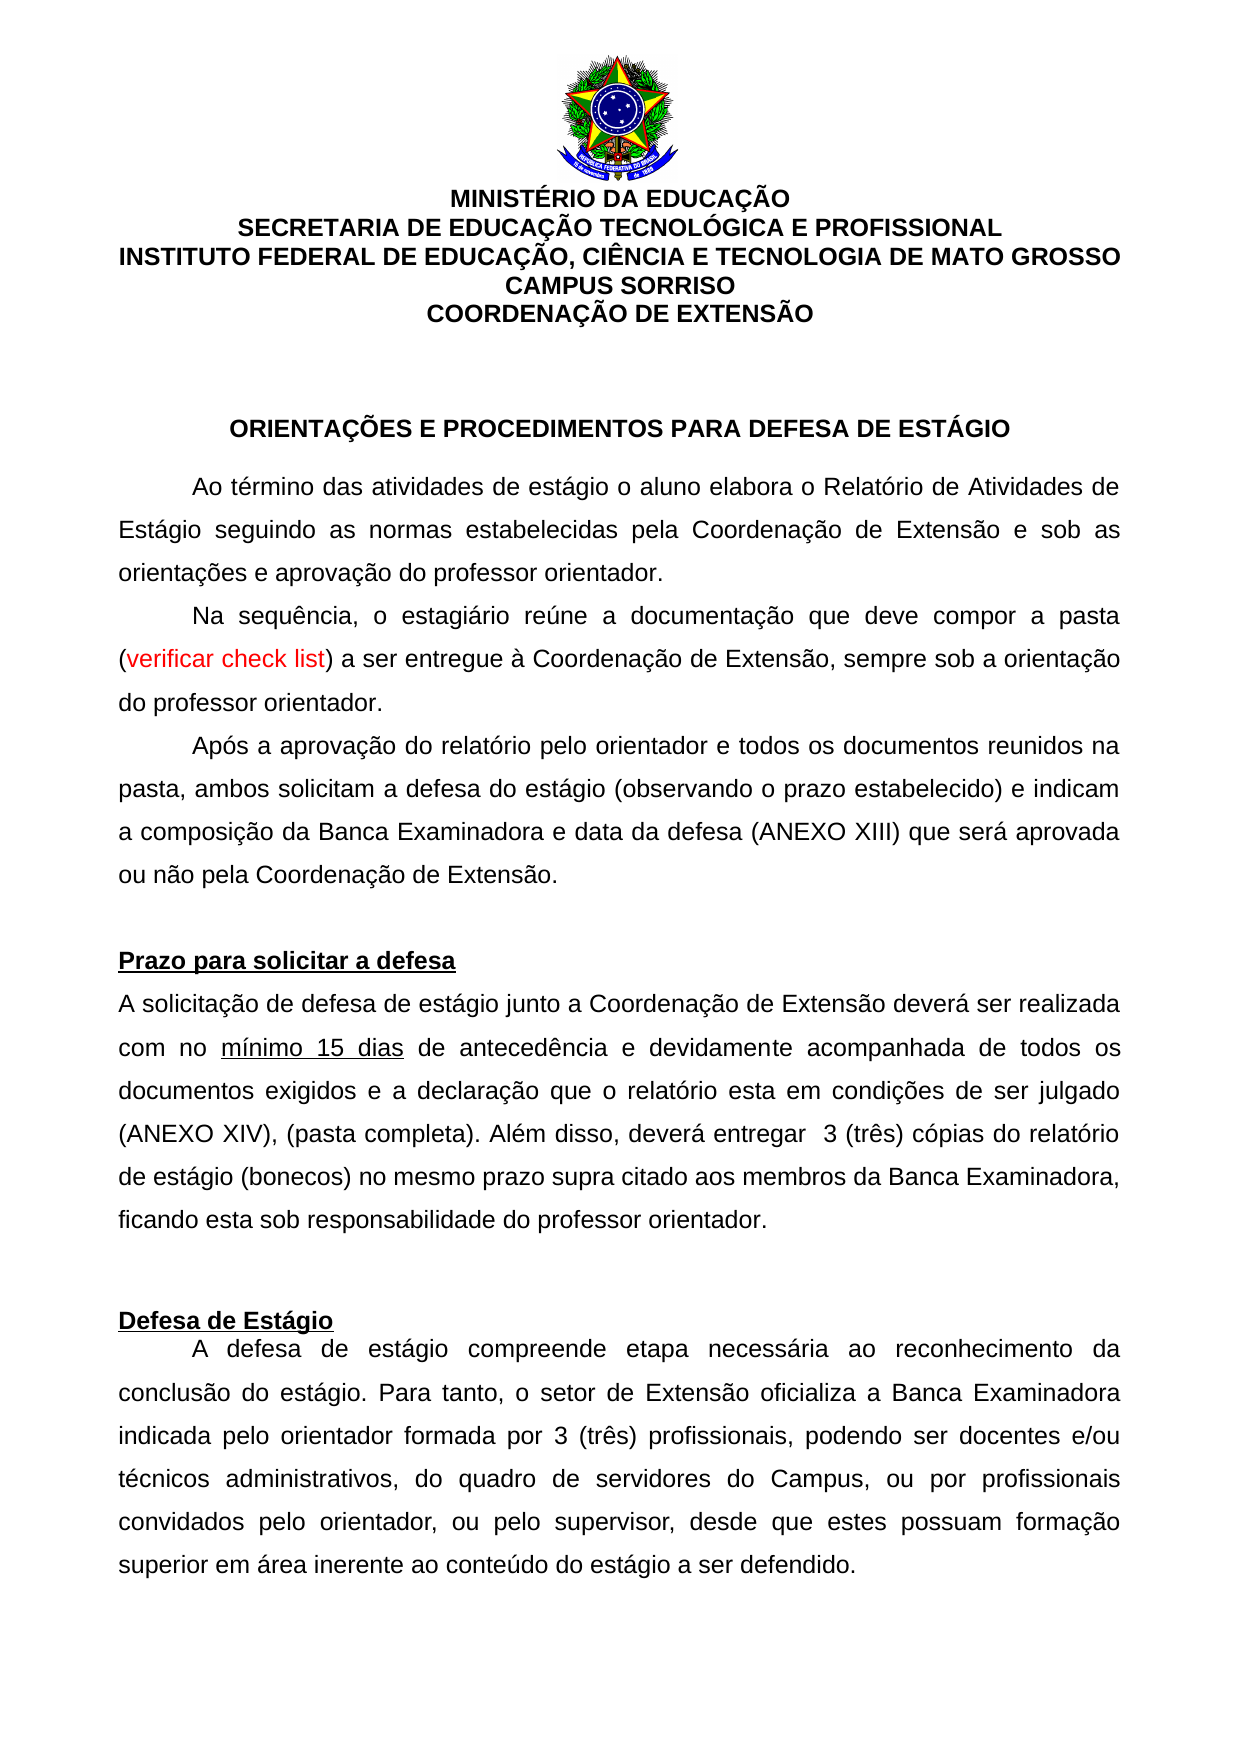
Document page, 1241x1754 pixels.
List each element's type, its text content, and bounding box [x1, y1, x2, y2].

title MINISTÉRIO DA EDUCAÇÃO [118, 118, 1122, 213]
text Prazo para solicitar a defesa [118, 946, 1122, 975]
text ORIENTAÇÕES E PROCEDIMENTOS PARA DEFESA DE ESTÁGIO [118, 414, 1122, 443]
text Após a aprovação do relatório pelo orientador e todos os documentos reunidos na pasta, ambos solicitam a defesa do estágio (observando o prazo estabelecido) e indicam a composição da Banca Examinadora e data da defesa (ANEXO XIII) que será aprovada ou não pela Coordenação de Extensão. [118, 731, 1122, 889]
text A solicitação de defesa de estágio junto a Coordenação de Extensão deverá ser realizada com no mínimo 15 dias de antecedência e devidamente acompanhada de todos os documentos exigidos e a declaração que o relatório esta em condições de ser julgado (ANEXO XIV), (pasta completa). Além disso, deverá entregar 3 (três) cópias do relatório de estágio (bonecos) no mesmo prazo supra citado aos membros da Banca Examinadora, ficando esta sob responsabilidade do professor orientador. [118, 989, 1122, 1234]
text Ao término das atividades de estágio o aluno elabora o Relatório de Atividades de Estágio seguindo as normas estabelecidas pela Coordenação de Extensão e sob as orientações e aprovação do professor orientador. [118, 472, 1122, 587]
text INSTITUTO FEDERAL DE EDUCAÇÃO, CIÊNCIA E TECNOLOGIA DE MATO GROSSO CAMPUS SORRISO [118, 242, 1122, 299]
text SECRETARIA DE EDUCAÇÃO TECNOLÓGICA E PROFISSIONAL [118, 213, 1122, 242]
text COORDENAÇÃO DE EXTENSÃO [118, 299, 1122, 328]
text Na sequência, o estagiário reúne a documentação que deve compor a pasta (verificar check list) a ser entregue à Coordenação de Extensão, sempre sob a orientação do professor orientador. [118, 601, 1122, 716]
subtitle Defesa de Estágio [118, 1306, 1122, 1334]
text A defesa de estágio compreende etapa necessária ao reconhecimento da conclusão do estágio. Para tanto, o setor de Extensão oficializa a Banca Examinadora indicada pelo orientador formada por 3 (três) profissionais, podendo ser docentes e/ou técnicos administrativos, do quadro de servidores do Campus, ou por profissionais convidados pelo orientador, ou pelo supervisor, desde que estes possuam formação superior em área inerente ao conteúdo do estágio a ser defendido. [118, 1334, 1122, 1579]
